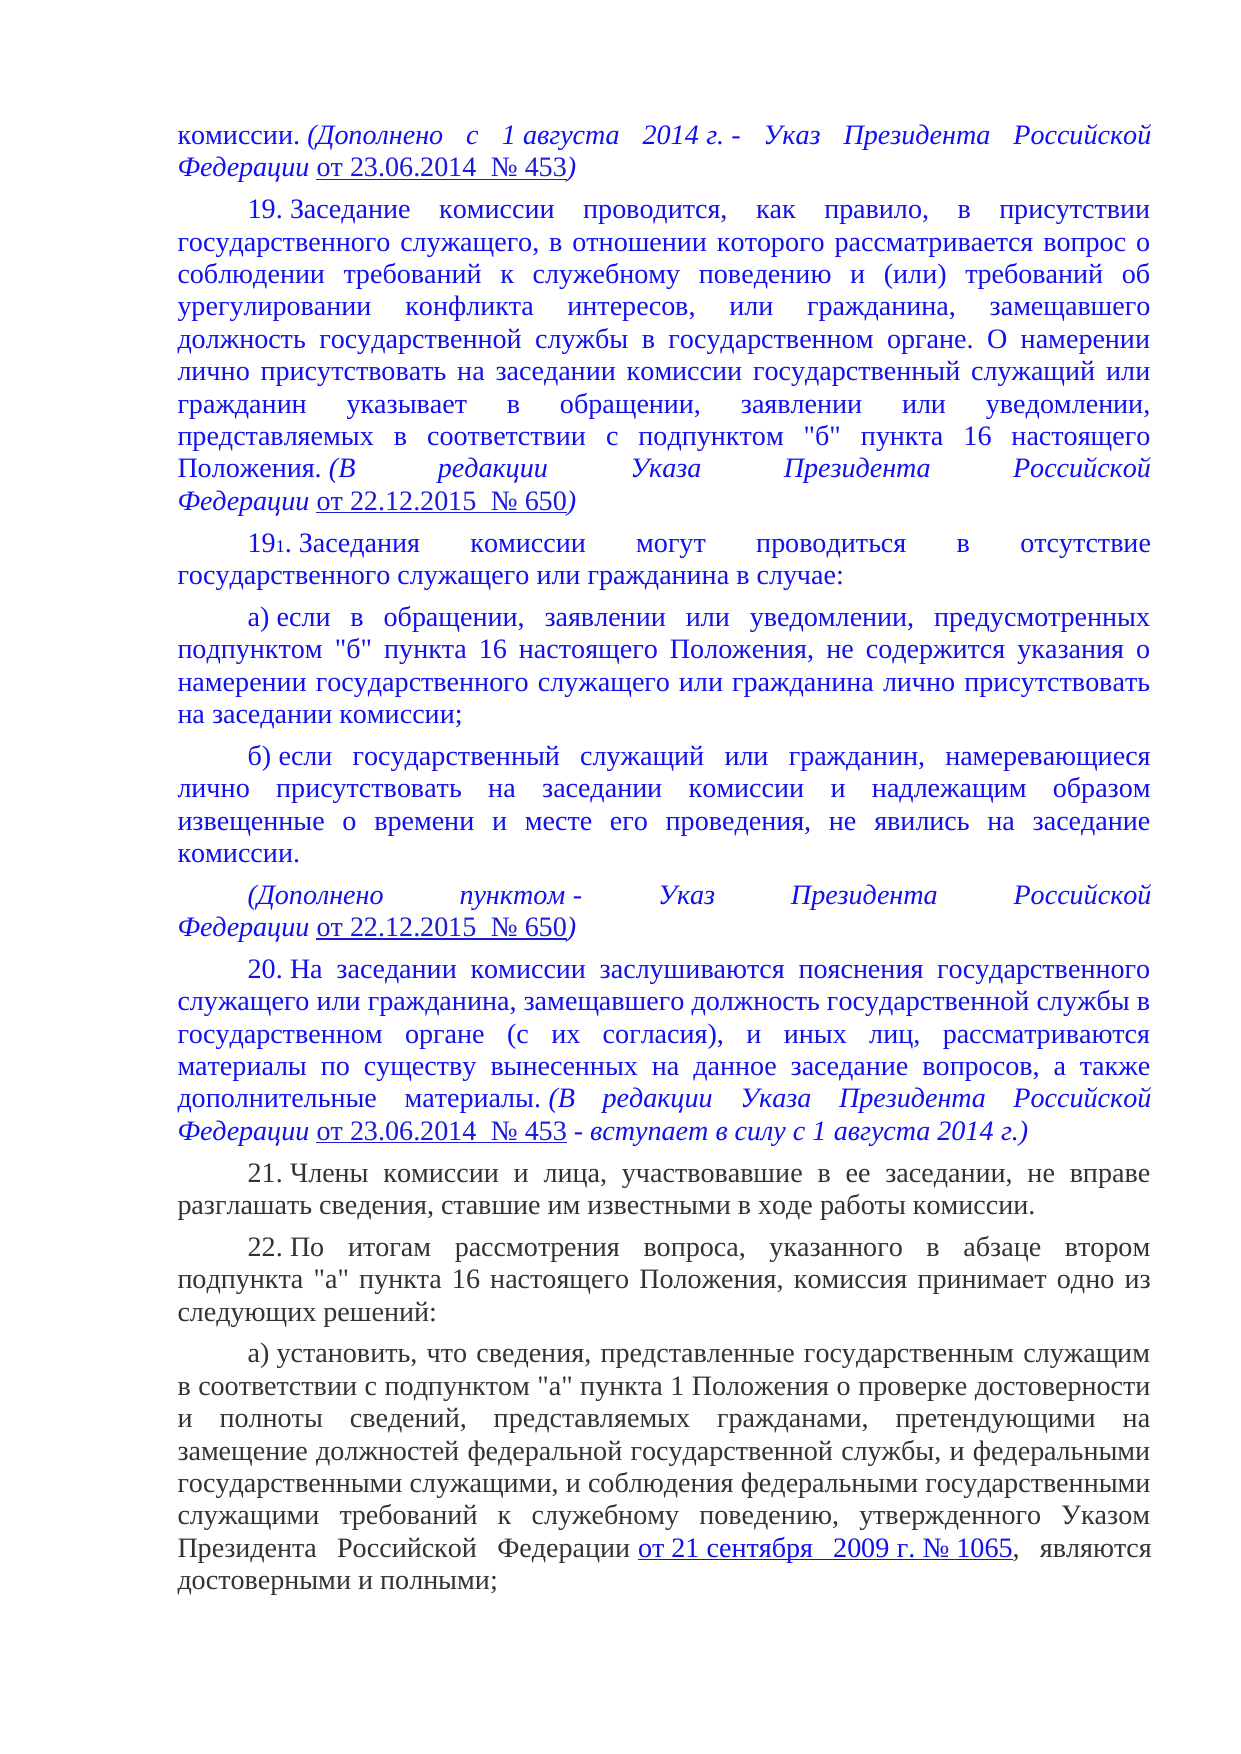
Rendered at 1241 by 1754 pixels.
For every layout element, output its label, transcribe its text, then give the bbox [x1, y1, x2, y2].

text б) если государственный служащий или гражданин, намеревающиеся лично присутствовать на заседании комиссии и надлежащим образом извещенные о времени и месте его проведения, не явились на заседание комиссии. [177, 739, 1152, 868]
text 22. По итогам рассмотрения вопроса, указанного в абзаце втором подпункта "а" пункта 16 настоящего Положения, комиссия принимает одно из следующих решений: [177, 1230, 1152, 1327]
text 20. На заседании комиссии заслушиваются пояснения государственного служащего или гражданина, замещавшего должность государственной службы в государственном органе (с их согласия), и иных лиц, рассматриваются материалы по существу вынесенных на данное заседание вопросов, а также дополнительные материалы. (В редакции Указа Президента Российской Федерации от 23.06.2014 № 453 - вступает в силу с 1 августа 2014 г.) [177, 952, 1152, 1146]
text а) если в обращении, заявлении или уведомлении, предусмотренных подпунктом "б" пункта 16 настоящего Положения, не содержится указания о намерении государственного служащего или гражданина лично присутствовать на заседании комиссии; [177, 600, 1152, 729]
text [177, 118, 1152, 183]
text 191. Заседания комиссии могут проводиться в отсутствие государственного служащего или гражданина в случае: [177, 526, 1152, 590]
text а) установить, что сведения, представленные государственным служащим в соответствии с подпунктом "а" пункта 1 Положения о проверке достоверности и полноты сведений, представляемых гражданами, претендующими на замещение должностей федеральной государственной службы, и федеральными государственными служащими, и соблюдения федеральными государственными служащими требований к служебному поведению, утвержденного Указом Президента Российской Федерации от 21 сентября 2009 г. № 1065, являются достоверными и полными; [177, 1336, 1152, 1596]
text 19. Заседание комиссии проводится, как правило, в присутствии государственного служащего, в отношении которого рассматривается вопрос о соблюдении требований к служебному поведению и (или) требований об урегулировании конфликта интересов, или гражданина, замещавшего должность государственной службы в государственном органе. О намерении лично присутствовать на заседании комиссии государственный служащий или гражданин указывает в обращении, заявлении или уведомлении, представляемых в соответствии с подпунктом "б" пункта 16 настоящего Положения. (В редакции Указа Президента Российской Федерации от 22.12.2015 № 650) [177, 192, 1152, 516]
text (Дополнено пунктом - Указ Президента Российской Федерации от 22.12.2015 № 650) [177, 878, 1152, 942]
text 21. Члены комиссии и лица, участвовавшие в ее заседании, не вправе разглашать сведения, ставшие им известными в ходе работы комиссии. [177, 1156, 1152, 1220]
